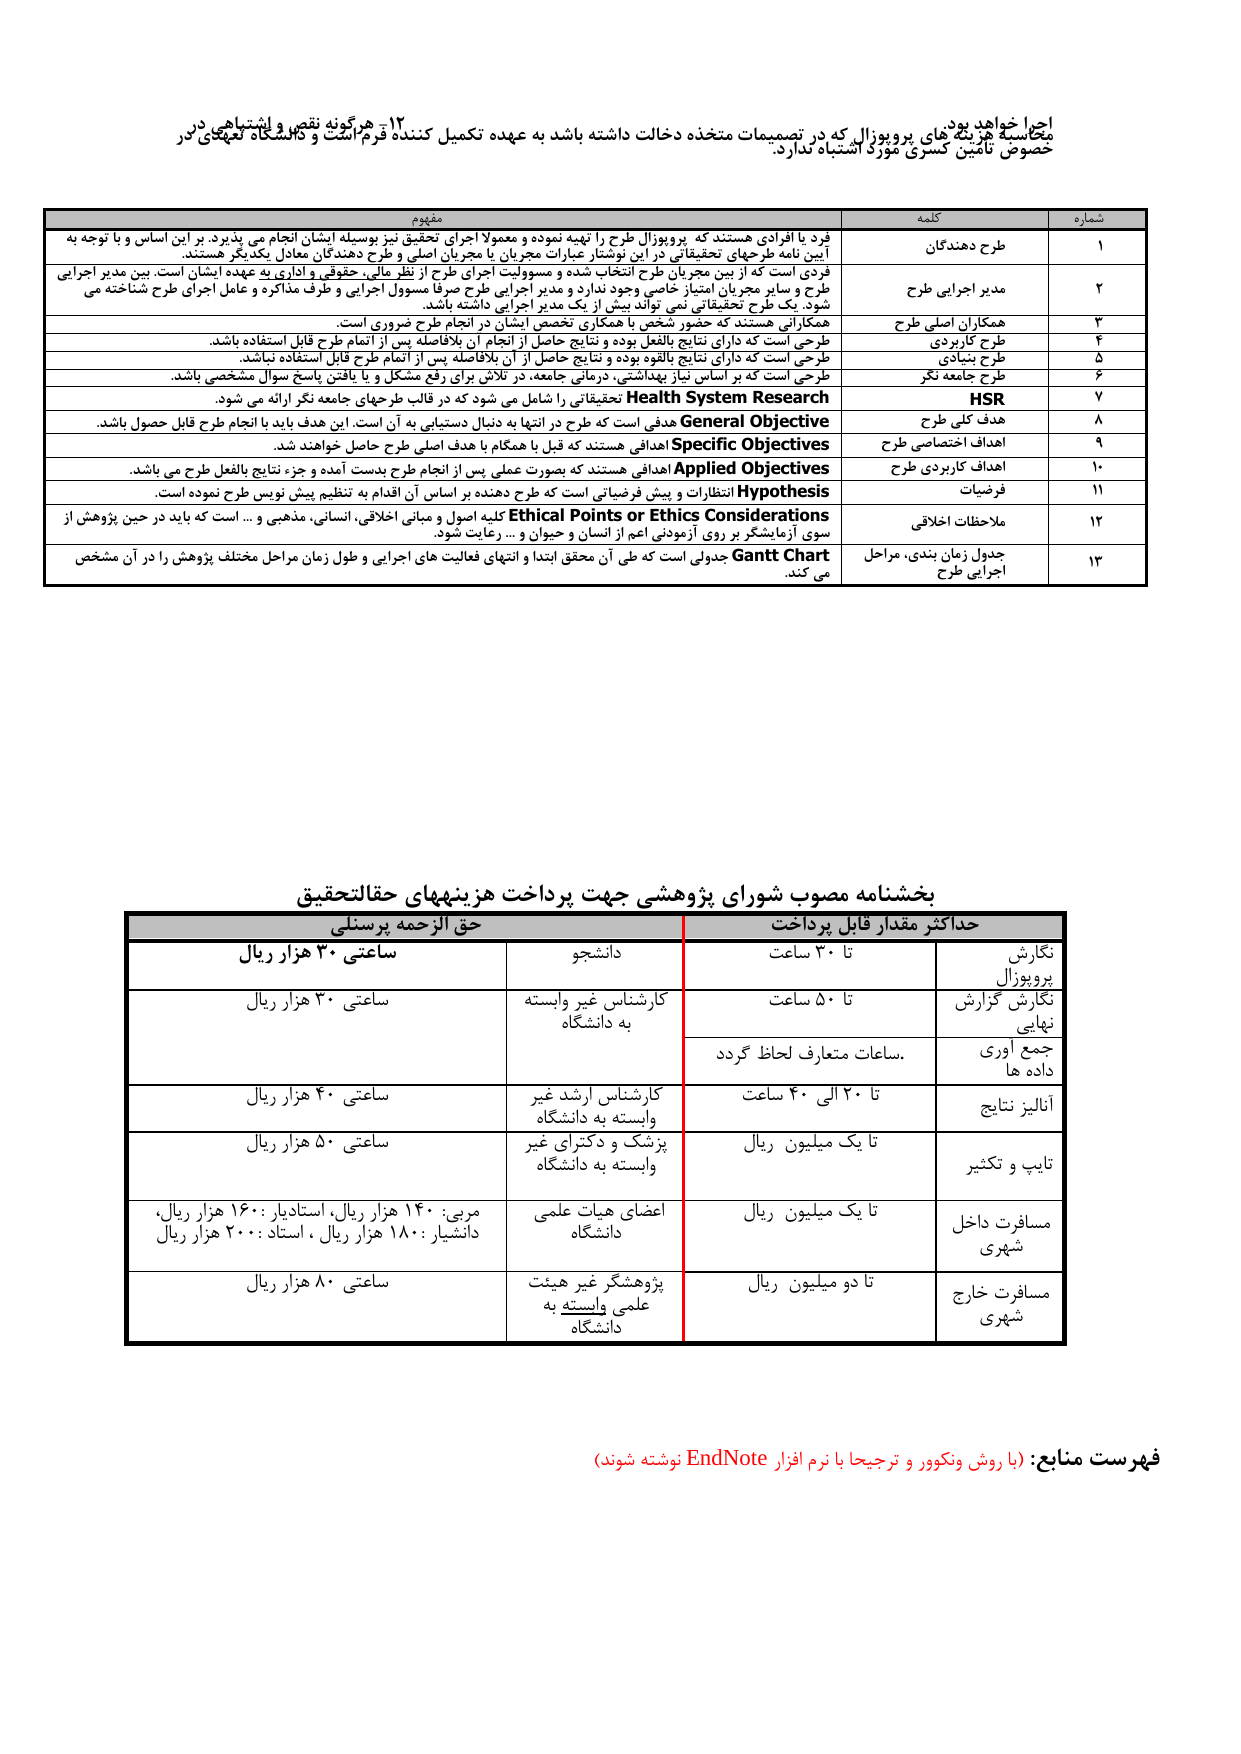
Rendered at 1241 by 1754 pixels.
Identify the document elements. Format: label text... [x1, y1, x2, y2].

table_cell Gantt Chart جدولي است كه طي آن محقق ابتدا و انتهاي فعاليت هاي اجرايي و طول زمان مراحل مختلف پژوهش را در آن مشخص مي كند. [46, 545, 841, 584]
table_cell کارشناس ارشد غیر وابسته به دانشگاه [507, 1086, 682, 1131]
table_cell 8 [1049, 411, 1145, 433]
table_cell تا یک میلیون ریال [685, 1133, 935, 1199]
table_cell Applied Objectives اهدافي هستند كه بصورت عملي پس از انجام طرح بدست آمده و جزء نتايج بالفعل طرح مي باشد. [46, 458, 841, 480]
table_cell دانشجو [507, 943, 682, 989]
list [138, 118, 1053, 162]
table_cell تا 20 الی 40 ساعت [685, 1086, 935, 1131]
table_header حداکثر مقدار قابل پرداخت [685, 916, 1062, 938]
table_cell ساعتی 80 هزار ریال [129, 1272, 506, 1341]
table_cell فردي است كه از بين مجريان طرح انتخاب شده و مسووليت اجراي طرح از نظر مالي، حقوقي و اداري به عهده ايشان است. بين مدير اجرايي طرح و ساير مجريان امتياز خاصي وجود ندارد و مدير اجرايي طرح صرفا مسوول اجرايي و طرف مذاكره و عامل اجراي طرح شناخته مي شود. يك طرح تحقيقاتي نمي تواند بيش از يك مدير اجرايي داشته باشد. [46, 265, 841, 315]
table_cell ساعات متعارف لحاظ گردد. [685, 1038, 935, 1084]
table_cell طرح كاربردي [842, 334, 1048, 351]
table_cell 1 [1049, 231, 1145, 264]
table_cell 11 [1049, 481, 1145, 503]
text فهرست منابع: (با روش ونکوور و ترجیحا با نرم افزار EndNote نوشته شوند) [138, 1444, 1159, 1475]
table_cell مربی: 140 هزار ریال، استادیار :160 هزار ریال، دانشیار :180 هزار ریال ، استاد :200 هزار ریال [129, 1201, 506, 1271]
table_cell 9 [1049, 434, 1145, 457]
table_header شماره [1049, 211, 1145, 228]
table_cell تا 30 ساعت [685, 943, 935, 989]
table_cell تا 50 ساعت [685, 991, 935, 1036]
table_header حق الزحمه پرسنلی [129, 916, 682, 938]
table_cell هدف كلي طرح [842, 411, 1048, 433]
table_cell 3 [1049, 316, 1145, 333]
table_cell 6 [1049, 370, 1145, 386]
table_cell نگارش گزارش نهایی [937, 991, 1062, 1036]
table_cell Ethical Points or Ethics Considerations كليه اصول و مباني اخلاقي، انساني، مذهبي و ... است كه بايد در حين پژوهش از سوي آزمايشگر بر روي آزمودني اعم از انسان و حيوان و ... رعايت شود. [46, 505, 841, 543]
table_cell HSR [842, 387, 1048, 410]
table_cell مسافرت داخل شهری [937, 1201, 1062, 1271]
table_cell 7 [1049, 387, 1145, 410]
table_cell فرد يا افرادي هستند كه پروپوزال طرح را تهيه نموده و معمولا اجراي تحقيق نيز بوسيله ايشان انجام مي پذيرد. بر اين اساس و با توجه به آيين نامه طرحهاي تحقيقاتي در اين نوشتار عبارات مجريان يا مجريان اصلي و طرح دهندگان معادل يكديگر هستند. [46, 231, 841, 264]
table_cell ملاحظات اخلاقي [842, 505, 1048, 543]
table_header كلمه [842, 211, 1048, 228]
text بخشنامه مصوب شورای پژوهشی جهت پرداخت هزينههاي حقالتحقيق [241, 884, 988, 911]
table_cell طرح بنيادي [842, 352, 1048, 368]
table_cell 4 [1049, 334, 1145, 351]
table_cell فرضيات [842, 481, 1048, 503]
table_cell مدير اجرايي طرح [842, 265, 1048, 315]
table_cell ساعتی 40 هزار ریال [129, 1086, 506, 1131]
table_cell تا یک میلیون ریال [685, 1201, 935, 1271]
table_cell تایپ و تکثیر [937, 1133, 1062, 1199]
table_cell طرح دهندگان [842, 231, 1048, 264]
table_cell اهداف اختصاصی طرح [842, 434, 1048, 457]
table_cell همكاراني هستند كه حضور شخص با همكاري تخصص ايشان در انجام طرح ضروري است. [46, 316, 841, 333]
table_cell ساعتی 30 هزار ریال [129, 991, 506, 1084]
table_cell پژوهشگر غیر هیئت علمی وابسته به دانشگاه [507, 1272, 682, 1341]
table_cell ساعتی 50 هزار ریال [129, 1133, 506, 1199]
table_header مفهوم [46, 211, 841, 228]
table_cell نگارش پروپوزال [937, 943, 1062, 989]
table_cell طرحي است كه داراي نتايج بالقوه بوده و نتايج حاصل از آن بلافاصله پس از اتمام طرح قابل استفاده نباشد. [46, 352, 841, 368]
table_cell طرحي است كه بر اساس نياز بهداشتي، درماني جامعه، در تلاش براي رفع مشكل و يا يافتن پاسخ سوال مشخصي باشد. [46, 370, 841, 386]
table_cell Health System Research تحقيقاتي را شامل مي شود كه در قالب طرحهاي جامعه نگر ارائه مي شود. [46, 387, 841, 410]
table_cell 10 [1049, 458, 1145, 480]
table_cell ساعتی 30 هزار ریال [129, 943, 506, 989]
table_cell اهداف كاربردي طرح [842, 458, 1048, 480]
table_cell پزشک و دکترای غیر وابسته به دانشگاه [507, 1133, 682, 1199]
table_cell کارشناس غیر وابسته به دانشگاه [507, 991, 682, 1084]
table_cell 13 [1049, 545, 1145, 584]
table_cell همكاران اصلي طرح [842, 316, 1048, 333]
table_cell 5 [1049, 352, 1145, 368]
table_cell 12 [1049, 505, 1145, 543]
table_cell جدول زمان بندي، مراحل اجرايي طرح [842, 545, 1048, 584]
table_cell طرحي است كه داراي نتايج بالفعل بوده و نتايج حاصل از انجام آن بلافاصله پس از اتمام طرح قابل استفاده باشد. [46, 334, 841, 351]
table_cell اعضای هیات علمی دانشگاه [507, 1201, 682, 1271]
table_cell General Objective هدفي است كه طرح در انتها به دنبال دستيابي به آن است. اين هدف بايد با انجام طرح قابل حصول باشد. [46, 411, 841, 433]
table_cell Specific Objectives اهدافي هستند كه قبل با همگام با هدف اصلي طرح حاصل خواهند شد. [46, 434, 841, 457]
table_cell جمع آوری داده ها [937, 1038, 1062, 1084]
table_cell 2 [1049, 265, 1145, 315]
table_cell آنالیز نتایج [937, 1086, 1062, 1131]
table_cell مسافرت خارج شهری [937, 1273, 1062, 1341]
table_cell تا دو میلیون ریال [685, 1273, 935, 1341]
table_cell Hypothesis انتظارات و پيش فرضياتي است كه طرح دهنده بر اساس آن اقدام به تنظيم پيش نويس طرح نموده است. [46, 481, 841, 503]
table_cell طرح جامعه نگر [842, 370, 1048, 386]
